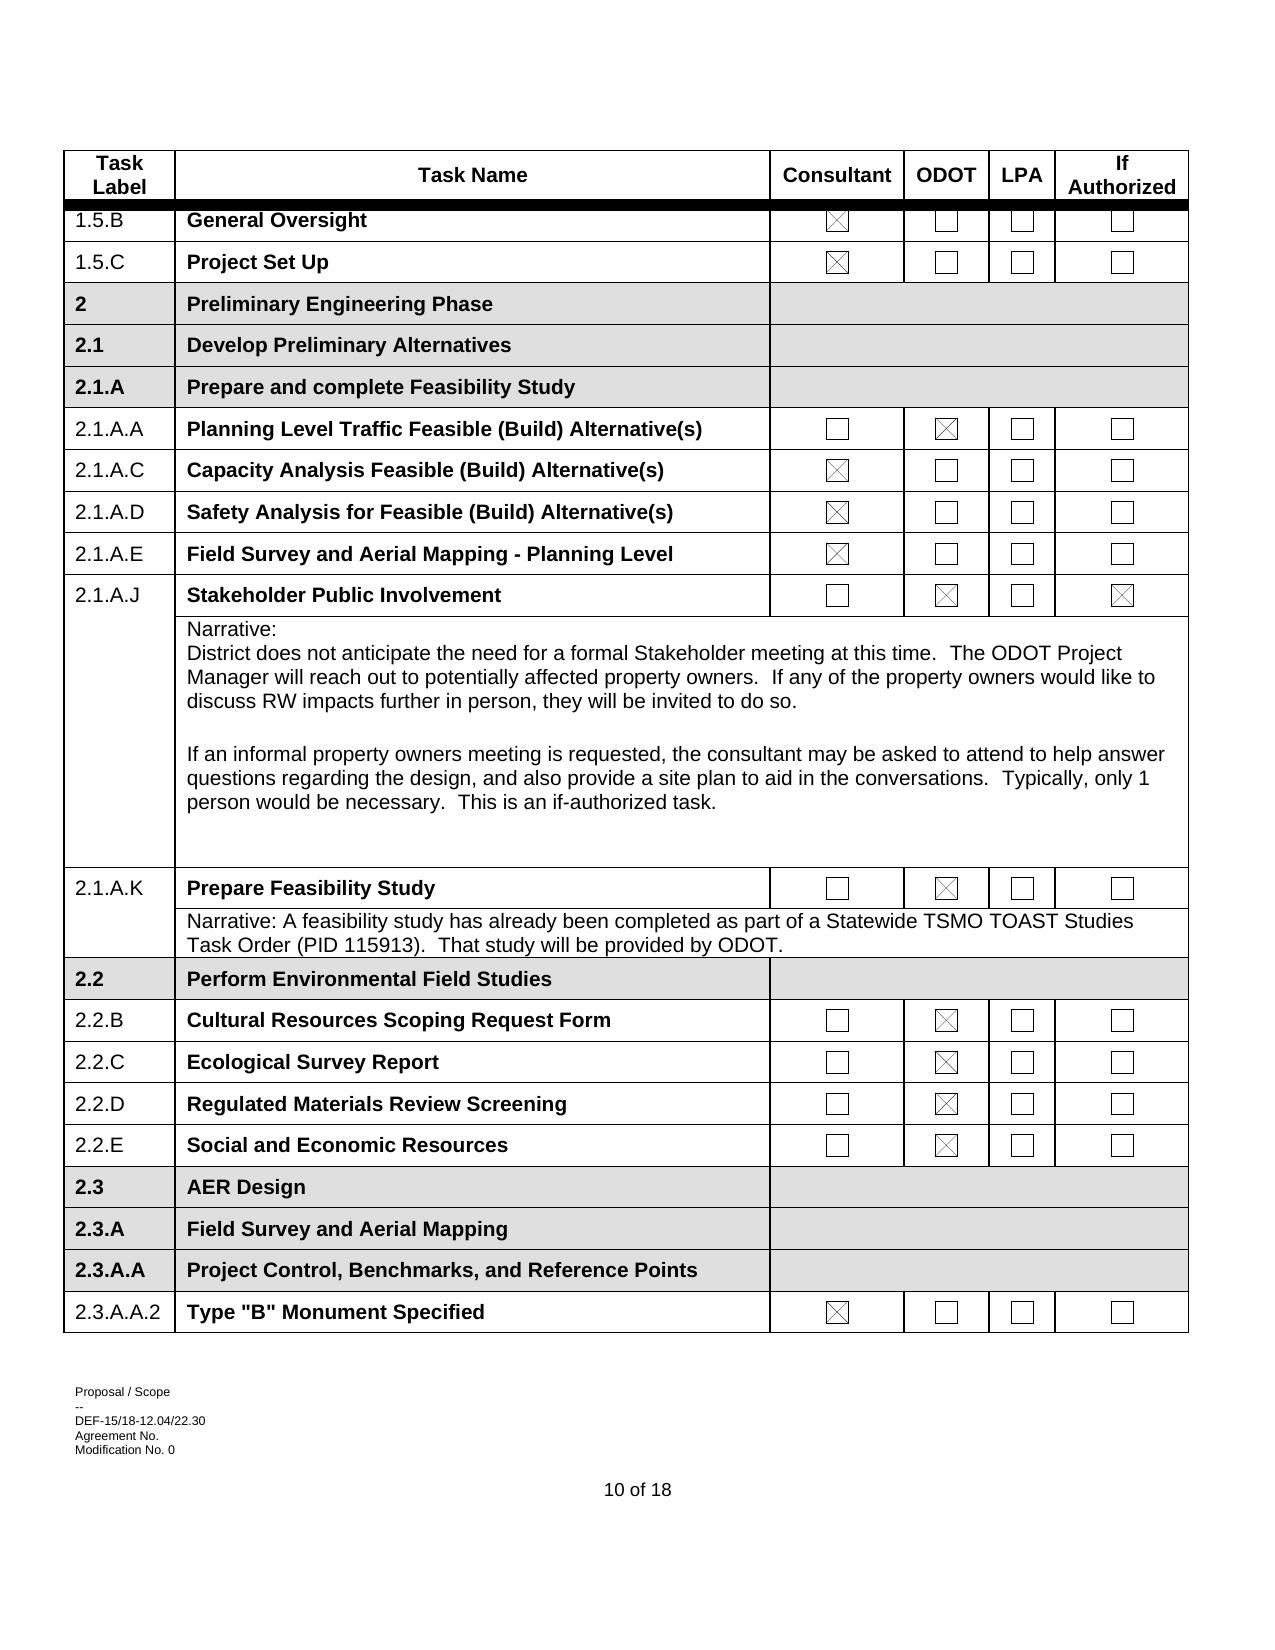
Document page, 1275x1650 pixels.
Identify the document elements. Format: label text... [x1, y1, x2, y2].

table_cell [771, 325, 1188, 366]
table_cell [771, 533, 903, 574]
table_cell [990, 450, 1054, 491]
table_cell [905, 575, 988, 616]
table_cell Project Set Up [176, 242, 769, 282]
table_cell Perform Environmental Field Studies [176, 958, 769, 999]
table_cell [771, 1250, 1188, 1291]
table_cell Field Survey and Aerial Mapping [176, 1208, 769, 1249]
table_cell [905, 1083, 988, 1124]
table_cell [1056, 1292, 1188, 1332]
table_cell [771, 367, 1188, 407]
table_cell [990, 408, 1054, 449]
table_cell 2.1.A.J [65, 575, 174, 616]
table_cell [771, 211, 903, 241]
table_header LPA [990, 151, 1054, 199]
table_cell [905, 211, 988, 241]
table_cell [990, 533, 1054, 574]
table_cell [771, 283, 1188, 324]
table_cell [905, 242, 988, 282]
table_cell [905, 1292, 988, 1332]
table_cell Regulated Materials Review Screening [176, 1083, 769, 1124]
table_cell [990, 1000, 1054, 1041]
table_cell Preliminary Engineering Phase [176, 283, 769, 324]
table_cell 2 [65, 283, 174, 324]
table_cell [990, 211, 1054, 241]
table_cell [1056, 1083, 1188, 1124]
table_cell Planning Level Traffic Feasible (Build) Alternative(s) [176, 408, 769, 449]
table_cell [990, 492, 1054, 532]
table_cell [905, 492, 988, 532]
table_cell 2.1.A.E [65, 533, 174, 574]
table_cell [905, 1042, 988, 1082]
table_cell 2.3.A.A.2 [65, 1292, 174, 1332]
table_cell 2.2.D [65, 1083, 174, 1124]
table_cell [771, 1042, 903, 1082]
table_cell [1056, 1000, 1188, 1041]
table_cell [65, 616, 174, 867]
table_cell [1056, 408, 1188, 449]
table_cell [905, 1125, 988, 1166]
table_cell Capacity Analysis Feasible (Build) Alternative(s) [176, 450, 769, 491]
table_cell [905, 408, 988, 449]
table_cell [1056, 242, 1188, 282]
table_cell 2.1.A [65, 367, 174, 407]
table_cell Field Survey and Aerial Mapping - Planning Level [176, 533, 769, 574]
table_cell [771, 1000, 903, 1041]
table_cell Type "B" Monument Specified [176, 1292, 769, 1332]
table_cell Stakeholder Public Involvement [176, 575, 769, 616]
table_cell Cultural Resources Scoping Request Form [176, 1000, 769, 1041]
table_cell Prepare and complete Feasibility Study [176, 367, 769, 407]
table_cell [1056, 533, 1188, 574]
table_cell [905, 1000, 988, 1041]
table_cell 2.1.A.K [65, 868, 174, 908]
table_cell [1056, 1125, 1188, 1166]
table_cell General Oversight [176, 211, 769, 241]
table_cell [771, 242, 903, 282]
table_cell Ecological Survey Report [176, 1042, 769, 1082]
table_cell [65, 908, 174, 957]
table_cell [771, 1125, 903, 1166]
table_cell Prepare Feasibility Study [176, 868, 769, 908]
table_cell [771, 868, 903, 908]
table_cell [1056, 211, 1188, 241]
table_cell [771, 1292, 903, 1332]
table_cell [990, 868, 1054, 908]
table_header Task Label [65, 151, 174, 199]
table_cell [771, 1167, 1188, 1207]
table_cell [771, 1083, 903, 1124]
table_cell 2.2.B [65, 1000, 174, 1041]
table_cell [771, 1208, 1188, 1249]
table_cell 2.1 [65, 325, 174, 366]
table_cell 2.2.C [65, 1042, 174, 1082]
table_cell 1.5.B [65, 211, 174, 241]
table_cell Safety Analysis for Feasible (Build) Alternative(s) [176, 492, 769, 532]
table_cell [771, 408, 903, 449]
table_cell 2.1.A.C [65, 450, 174, 491]
table_cell [990, 1292, 1054, 1332]
table_cell AER Design [176, 1167, 769, 1207]
table_cell [1056, 868, 1188, 908]
table_header Consultant [771, 151, 903, 199]
table_cell [771, 492, 903, 532]
table_cell 2.3.A [65, 1208, 174, 1249]
table_cell 2.3.A.A [65, 1250, 174, 1291]
table_cell 2.3 [65, 1167, 174, 1207]
table_header Task Name [176, 151, 769, 199]
table_header ODOT [905, 151, 988, 199]
table_cell Narrative: A feasibility study has already been completed as part of a Statewide TSMO TOAST Studies Task Order (PID 115913). That study will be provided by ODOT. [176, 909, 1188, 957]
table_cell Develop Preliminary Alternatives [176, 325, 769, 366]
table_cell [990, 1125, 1054, 1166]
table_cell [990, 1042, 1054, 1082]
table_cell [990, 242, 1054, 282]
table_cell [1056, 575, 1188, 616]
table_cell [771, 958, 1188, 999]
table_cell 1.5.C [65, 242, 174, 282]
table_cell [1056, 1042, 1188, 1082]
table_cell [905, 533, 988, 574]
table_cell [905, 450, 988, 491]
table_cell 2.1.A.D [65, 492, 174, 532]
table_cell [990, 1083, 1054, 1124]
table_cell 2.1.A.A [65, 408, 174, 449]
table_cell [905, 868, 988, 908]
table_cell [1056, 450, 1188, 491]
table_cell [771, 575, 903, 616]
table_cell Social and Economic Resources [176, 1125, 769, 1166]
table_cell Project Control, Benchmarks, and Reference Points [176, 1250, 769, 1291]
table_header If Authorized [1056, 151, 1188, 199]
table_cell Narrative: District does not anticipate the need for a formal Stakeholder meeting at this time. The ODOT Project Manager will reach out to potentially affected property owners. If any of the property owners would like to discuss RW impacts further in person, they will be invited to do so. If an informal property owners meeting is requested, the consultant may be asked to attend to help answer questions regarding the design, and also provide a site plan to aid in the conversations. Typically, only 1 person would be necessary. This is an if-authorized task. [176, 617, 1188, 867]
table_cell 2.2.E [65, 1125, 174, 1166]
table_cell [1056, 492, 1188, 532]
table_cell [990, 575, 1054, 616]
table_cell [771, 450, 903, 491]
table_cell 2.2 [65, 958, 174, 999]
